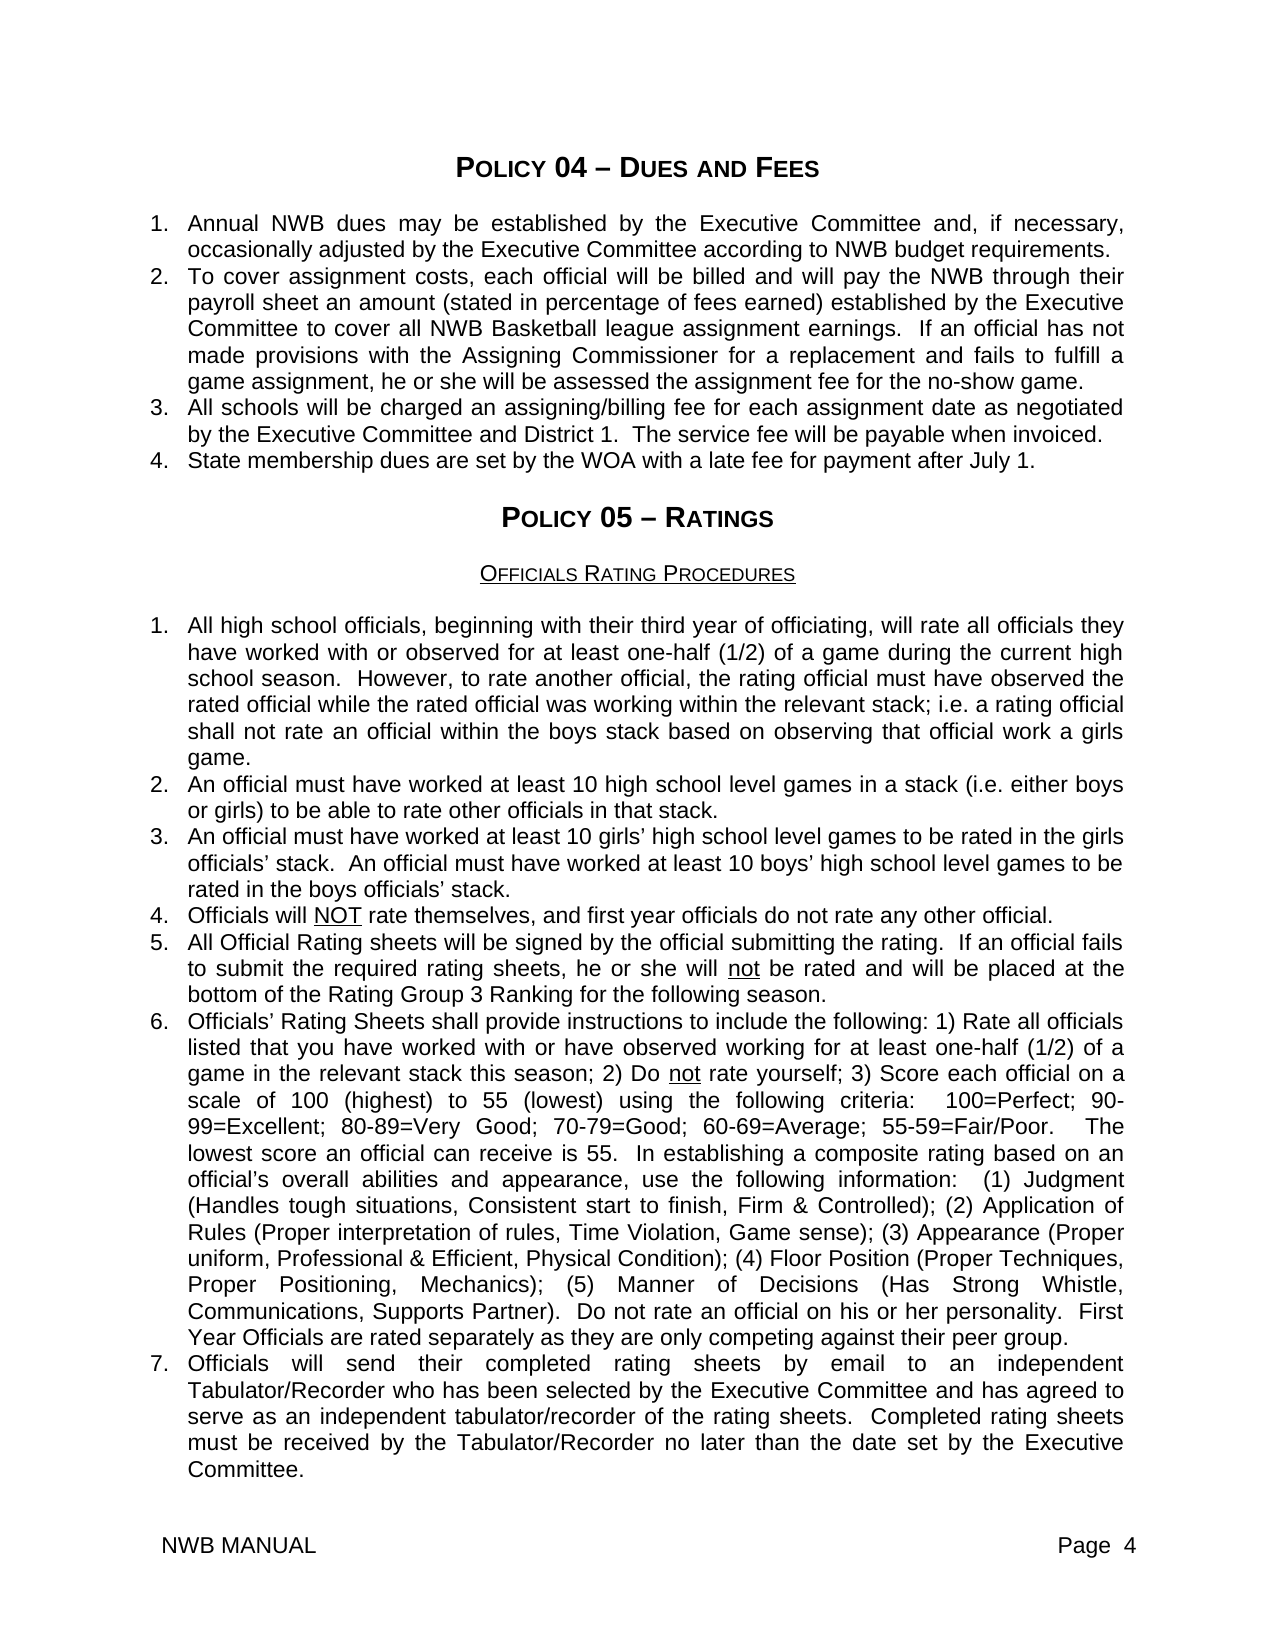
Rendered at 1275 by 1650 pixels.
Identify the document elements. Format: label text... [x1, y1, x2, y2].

text Officials Rating Procedures [150, 560, 1125, 586]
list Officials will NOT rate themselves, and first year officials do not rate any other official. [150, 902, 1125, 929]
list All high school officials, beginning with their third year of officiating, will rate all officials they have worked with or observed for at least one-half (1/2) of a game during the current high school season. However, to rate another official, the rating official must have observed the rated official while the rated official was working within the relevant stack; i.e. a rating official shall not rate an official within the boys stack based on observing that official work a girls game. [150, 612, 1125, 771]
text Policy 05 – Ratings [150, 500, 1125, 533]
text Policy 04 – Dues and Fees [150, 150, 1125, 183]
list An official must have worked at least 10 high school level games in a stack (i.e. either boys or girls) to be able to rate other officials in that stack. [150, 771, 1125, 823]
list Officials will send their completed rating sheets by email to an independent Tabulator/Recorder who has been selected by the Executive Committee and has agreed to serve as an independent tabulator/recorder of the rating sheets. Completed rating sheets must be received by the Tabulator/Recorder no later than the date set by the Executive Committee. [150, 1350, 1125, 1482]
list Officials’ Rating Sheets shall provide instructions to include the following: 1) Rate all officials listed that you have worked with or have observed working for at least one-half (1/2) of a game in the relevant stack this season; 2) Do not rate yourself; 3) Score each official on a scale of 100 (highest) to 55 (lowest) using the following criteria: 100=Perfect; 90-99=Excellent; 80-89=Very Good; 70-79=Good; 60-69=Average; 55-59=Fair/Poor. The lowest score an official can receive is 55. In establishing a composite rating based on an official’s overall abilities and appearance, use the following information: (1) Judgment (Handles tough situations, Consistent start to finish, Firm & Controlled); (2) Application of Rules (Proper interpretation of rules, Time Violation, Game sense); (3) Appearance (Proper uniform, Professional & Efficient, Physical Condition); (4) Floor Position (Proper Techniques, Proper Positioning, Mechanics); (5) Manner of Decisions (Has Strong Whistle, Communications, Supports Partner). Do not rate an official on his or her personality. First Year Officials are rated separately as they are only competing against their peer group. [150, 1008, 1125, 1350]
list All schools will be charged an assigning/billing fee for each assignment date as negotiated by the Executive Committee and District 1. The service fee will be payable when invoiced. [150, 394, 1125, 447]
list Annual NWB dues may be established by the Executive Committee and, if necessary, occasionally adjusted by the Executive Committee according to NWB budget requirements. [150, 210, 1125, 263]
list To cover assignment costs, each official will be billed and will pay the NWB through their payroll sheet an amount (stated in percentage of fees earned) established by the Executive Committee to cover all NWB Basketball league assignment earnings. If an official has not made provisions with the Assigning Commissioner for a replacement and fails to fulfill a game assignment, he or she will be assessed the assignment fee for the no-show game. [150, 263, 1125, 394]
list State membership dues are set by the WOA with a late fee for payment after July 1. [150, 447, 1125, 473]
list An official must have worked at least 10 girls’ high school level games to be rated in the girls officials’ stack. An official must have worked at least 10 boys’ high school level games to be rated in the boys officials’ stack. [150, 823, 1125, 902]
list All Official Rating sheets will be signed by the official submitting the rating. If an official fails to submit the required rating sheets, he or she will not be rated and will be placed at the bottom of the Rating Group 3 Ranking for the following season. [150, 929, 1125, 1008]
